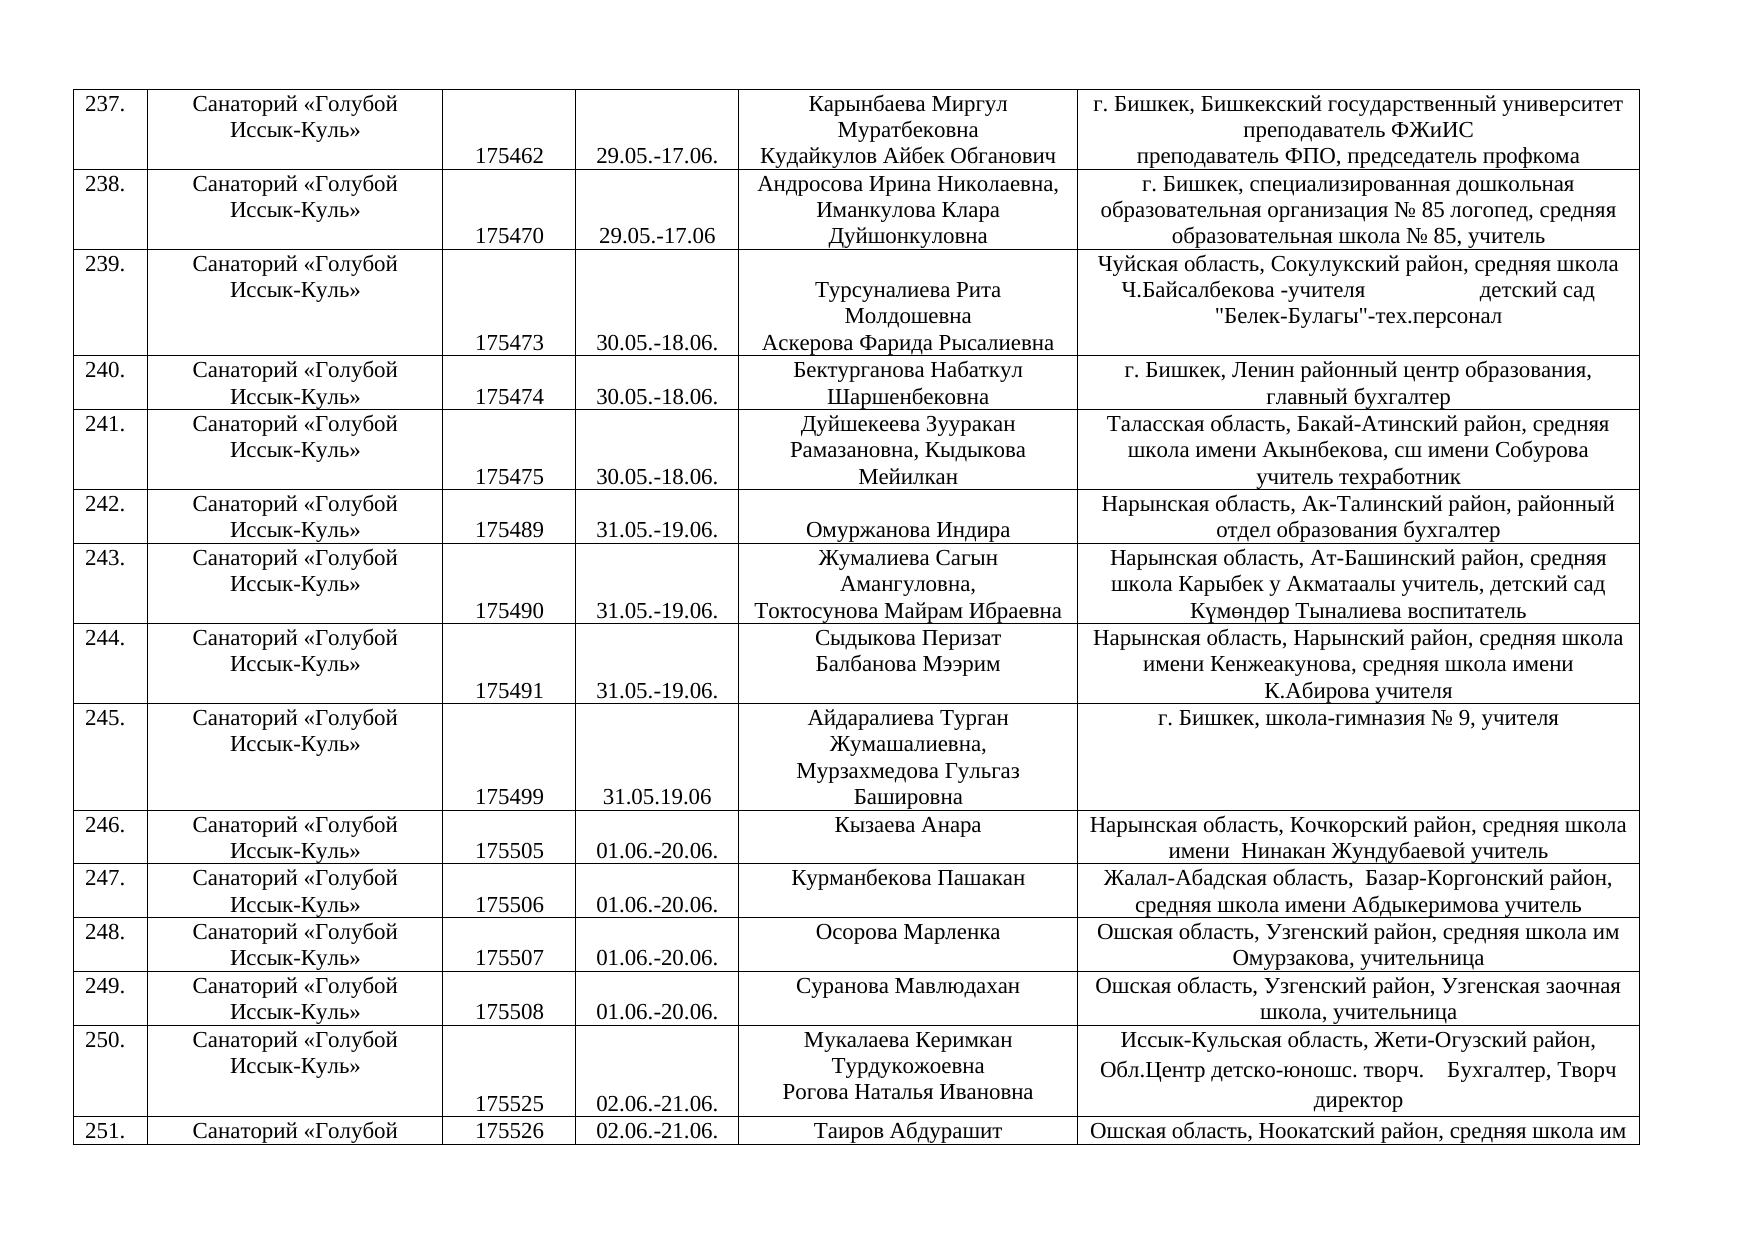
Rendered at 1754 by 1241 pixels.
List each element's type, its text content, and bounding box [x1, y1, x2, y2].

table_cell 01.06.-20.06. [576, 811, 738, 863]
table_cell 31.05.-19.06. [576, 544, 738, 623]
table_cell Карынбаева Миргул Муратбековна Кудайкулов Айбек Обганович [739, 90, 1077, 169]
table_cell 175491 [443, 624, 575, 703]
table_cell Ошская область, Узгенский район, Узгенская заочная школа, учительница [1078, 972, 1639, 1024]
table_cell Иссык-Кульская область, Жети-Огузский район, Обл.Центр детско-юношс. творч. Бухгалтер, Творч директор [1078, 1026, 1639, 1116]
table_cell 31.05.-19.06. [576, 490, 738, 543]
table_cell 175505 [443, 811, 575, 863]
table_cell Омуржанова Индира [739, 490, 1077, 543]
table_cell Санаторий «Голубой Иссык-Куль» [148, 410, 442, 489]
table_cell Сыдыкова Перизат Балбанова Мээрим [739, 624, 1077, 703]
table_cell [74, 544, 147, 623]
table_cell Санаторий «Голубой Иссык-Куль» [148, 704, 442, 809]
table_cell 175474 [443, 356, 575, 409]
table_cell Санаторий «Голубой Иссык-Куль» [148, 170, 442, 249]
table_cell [148, 1117, 442, 1144]
table_cell Санаторий «Голубой Иссык-Куль» [148, 1026, 442, 1116]
table_cell 01.06.-20.06. [576, 864, 738, 917]
table_cell Кызаева Анара [739, 811, 1077, 863]
table_cell Чуйская область, Сокулукский район, средняя школа Ч.Байсалбекова -учителя детский сад "Белек-Булагы"-тех.персонал [1078, 250, 1639, 355]
table_cell Нарынская область, Ат-Башинский район, средняя школа Карыбек у Акматаалы учитель, детский сад Күмөндөр Тыналиева воспитатель [1078, 544, 1639, 623]
table_cell Осорова Марленка [739, 918, 1077, 971]
table_cell [74, 704, 147, 809]
table_cell [74, 1026, 147, 1116]
table_cell Бектурганова Набаткул Шаршенбековна [739, 356, 1077, 409]
table_cell [74, 250, 147, 355]
table_cell 175526 [443, 1117, 575, 1144]
table_cell Нарынская область, Ак-Талинский район, районный отдел образования бухгалтер [1078, 490, 1639, 543]
table_cell 175473 [443, 250, 575, 355]
table_cell 30.05.-18.06. [576, 250, 738, 355]
table_cell Курманбекова Пашакан [739, 864, 1077, 917]
table_cell Нарынская область, Нарынский район, средняя школа имени Кенжеакунова, средняя школа имени К.Абирова учителя [1078, 624, 1639, 703]
table_cell Санаторий «Голубой Иссык-Куль» [148, 811, 442, 863]
table_cell Жумалиева Сагын Амангуловна, Токтосунова Майрам Ибраевна [739, 544, 1077, 623]
table_cell [74, 864, 147, 917]
table_cell 02.06.-21.06. [576, 1117, 738, 1144]
table_cell Санаторий «Голубой Иссык-Куль» [148, 918, 442, 971]
table_cell 29.05.-17.06. [576, 90, 738, 169]
table_cell 175489 [443, 490, 575, 543]
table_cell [1078, 1117, 1639, 1144]
table_cell Турсуналиева Рита Молдошевна Аскерова Фарида Рысалиевна [739, 250, 1077, 355]
table_cell Айдаралиева Турган Жумашалиевна, Мурзахмедова Гульгаз Башировна [739, 704, 1077, 809]
table_cell Ошская область, Узгенский район, средняя школа им Омурзакова, учительница [1078, 918, 1639, 971]
table_cell Мукалаева Керимкан Турдукожоевна Рогова Наталья Ивановна [739, 1026, 1077, 1116]
table_cell 01.06.-20.06. [576, 918, 738, 971]
table_cell г. Бишкек, Ленин районный центр образования, главный бухгалтер [1078, 356, 1639, 409]
table_cell [74, 624, 147, 703]
table_cell Андросова Ирина Николаевна, Иманкулова Клара Дуйшонкуловна [739, 170, 1077, 249]
table_cell [74, 410, 147, 489]
table_cell 31.05.19.06 [576, 704, 738, 809]
table_cell 29.05.-17.06 [576, 170, 738, 249]
table_cell Таласская область, Бакай-Атинский район, средняя школа имени Акынбекова, сш имени Собурова учитель техработник [1078, 410, 1639, 489]
table_cell [74, 811, 147, 863]
table_cell 175507 [443, 918, 575, 971]
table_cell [148, 90, 442, 169]
table_cell 175499 [443, 704, 575, 809]
table_cell [74, 356, 147, 409]
table_cell Таиров Абдурашит [739, 1117, 1077, 1144]
table_cell [74, 1117, 147, 1144]
table_cell [74, 972, 147, 1024]
table_cell 02.06.-21.06. [576, 1026, 738, 1116]
table_cell г. Бишкек, специализированная дошкольная образовательная организация № 85 логопед, средняя образовательная школа № 85, учитель [1078, 170, 1639, 249]
table_cell Санаторий «Голубой Иссык-Куль» [148, 544, 442, 623]
table_cell 175525 [443, 1026, 575, 1116]
table_cell [74, 490, 147, 543]
table_cell Санаторий «Голубой Иссык-Куль» [148, 490, 442, 543]
table_cell Жалал-Абадская область, Базар-Коргонский район, средняя школа имени Абдыкеримова учитель [1078, 864, 1639, 917]
table_cell Нарынская область, Кочкорский район, средняя школа имени Нинакан Жундубаевой учитель [1078, 811, 1639, 863]
table_cell 30.05.-18.06. [576, 410, 738, 489]
table_cell 175470 [443, 170, 575, 249]
table_cell г. Бишкек, Бишкекский государственный университет преподаватель ФЖиИС преподаватель ФПО, председатель профкома [1078, 90, 1639, 169]
table_cell 175462 [443, 90, 575, 169]
table_cell 175475 [443, 410, 575, 489]
table_cell [74, 90, 147, 169]
table_cell 30.05.-18.06. [576, 356, 738, 409]
table_cell Санаторий «Голубой Иссык-Куль» [148, 864, 442, 917]
table_cell [74, 170, 147, 249]
table_cell 175508 [443, 972, 575, 1024]
table_cell [74, 918, 147, 971]
table_cell Санаторий «Голубой Иссык-Куль» [148, 624, 442, 703]
table_cell Санаторий «Голубой Иссык-Куль» [148, 356, 442, 409]
table_cell Дуйшекеева Зууракан Рамазановна, Кыдыкова Мейилкан [739, 410, 1077, 489]
table_cell 175490 [443, 544, 575, 623]
table_cell 01.06.-20.06. [576, 972, 738, 1024]
table_cell 175506 [443, 864, 575, 917]
table_cell Суранова Мавлюдахан [739, 972, 1077, 1024]
table_cell Санаторий «Голубой Иссык-Куль» [148, 250, 442, 355]
table_cell Санаторий «Голубой Иссык-Куль» [148, 972, 442, 1024]
table_cell г. Бишкек, школа-гимназия № 9, учителя [1078, 704, 1639, 809]
table_cell 31.05.-19.06. [576, 624, 738, 703]
